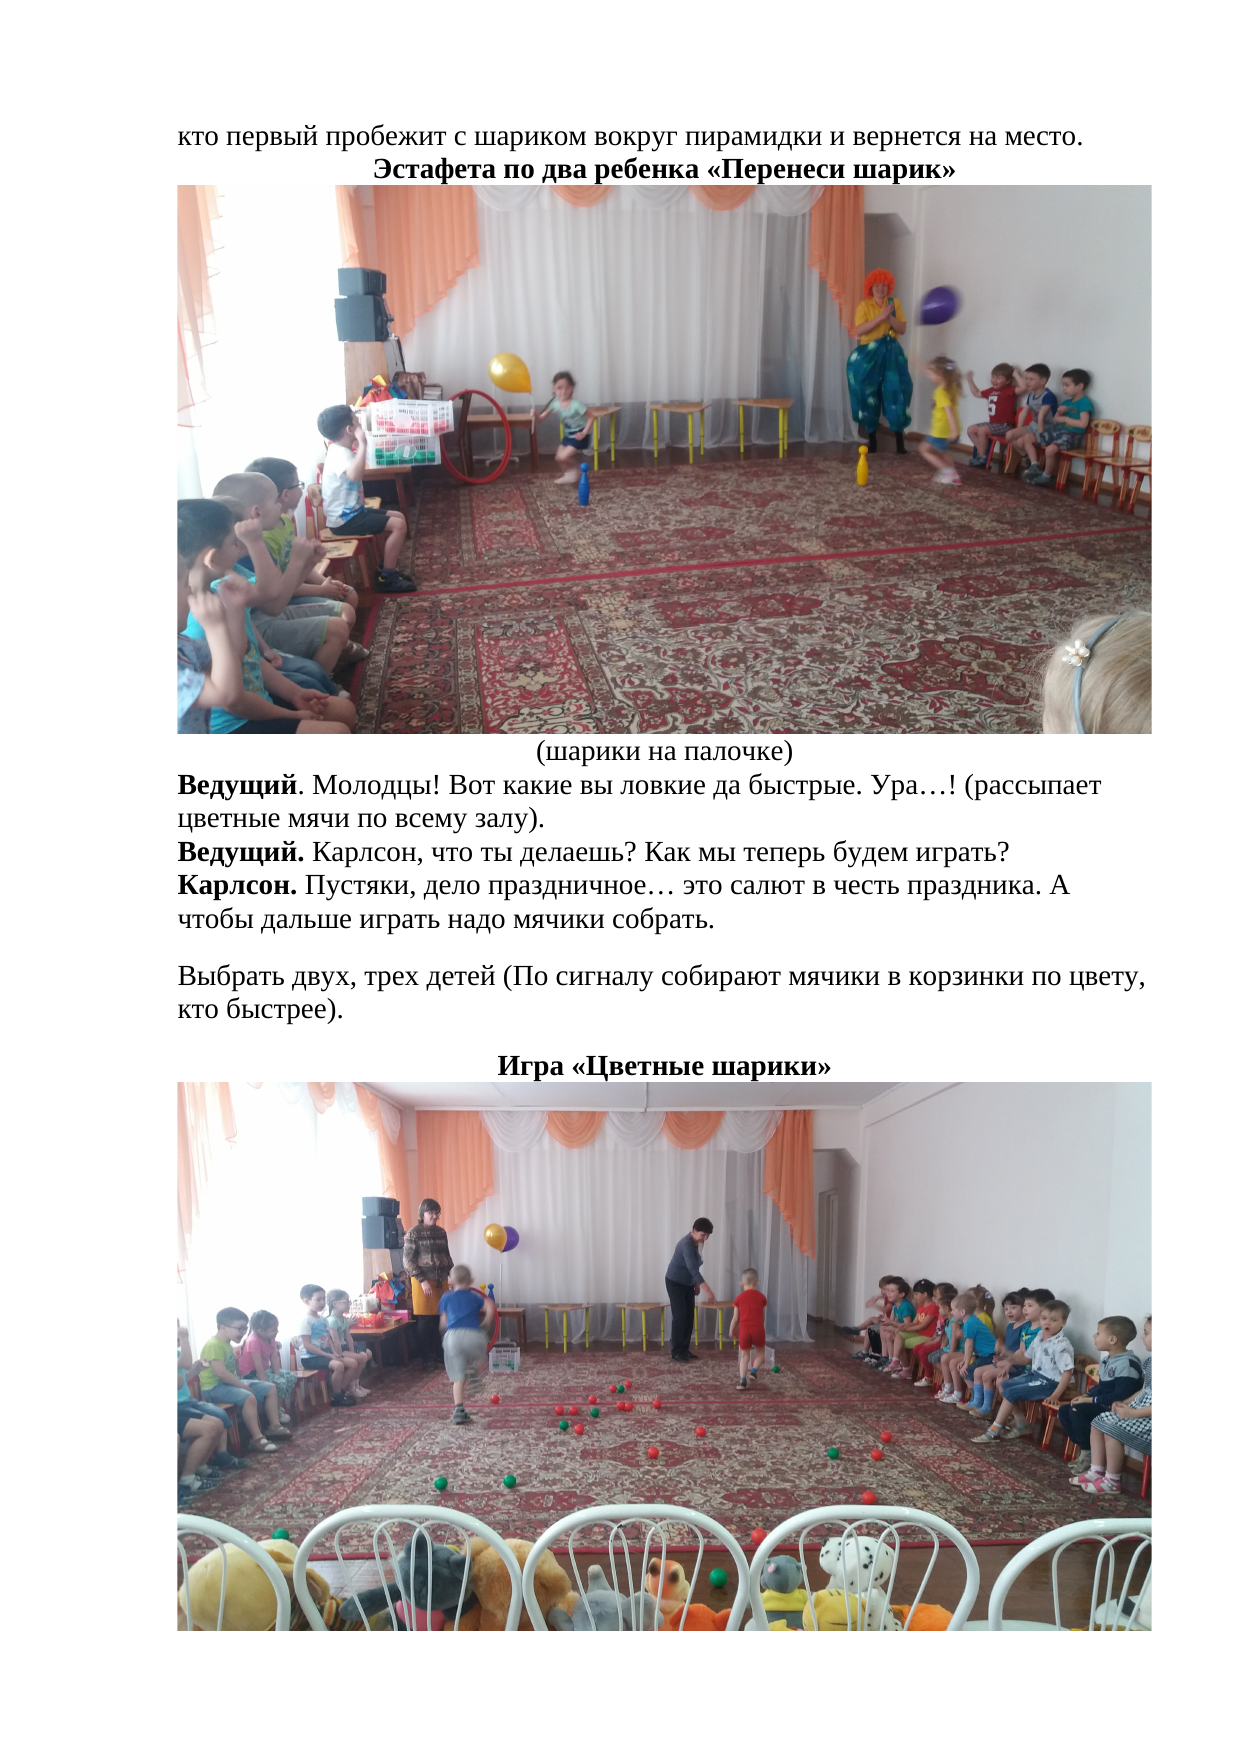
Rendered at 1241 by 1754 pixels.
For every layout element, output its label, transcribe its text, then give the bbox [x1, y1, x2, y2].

text Карлсон. Пустяки, дело праздничное… это салют в честь праздника. А чтобы дальше играть надо мячики собрать. [177, 867, 1152, 934]
text Игра «Цветные шарики» [177, 1048, 1152, 1082]
text Ведущий. Карлсон, что ты делаешь? Как мы теперь будем играть? [177, 834, 1152, 867]
text Эстафета по два ребенка «Перенеси шарик» [177, 152, 1152, 185]
picture [177, 1082, 1152, 1631]
text Ведущий. Молодцы! Вот какие вы ловкие да быстрые. Ура…! (рассыпает цветные мячи по всему залу). [177, 767, 1152, 834]
text Выбрать двух, трех детей (По сигналу собирают мячики в корзинки по цвету, кто быстрее). [177, 958, 1152, 1025]
text (шарики на палочке) [177, 734, 1152, 767]
text кто первый пробежит с шариком вокруг пирамидки и вернется на место. [177, 118, 1152, 152]
picture [177, 185, 1152, 734]
